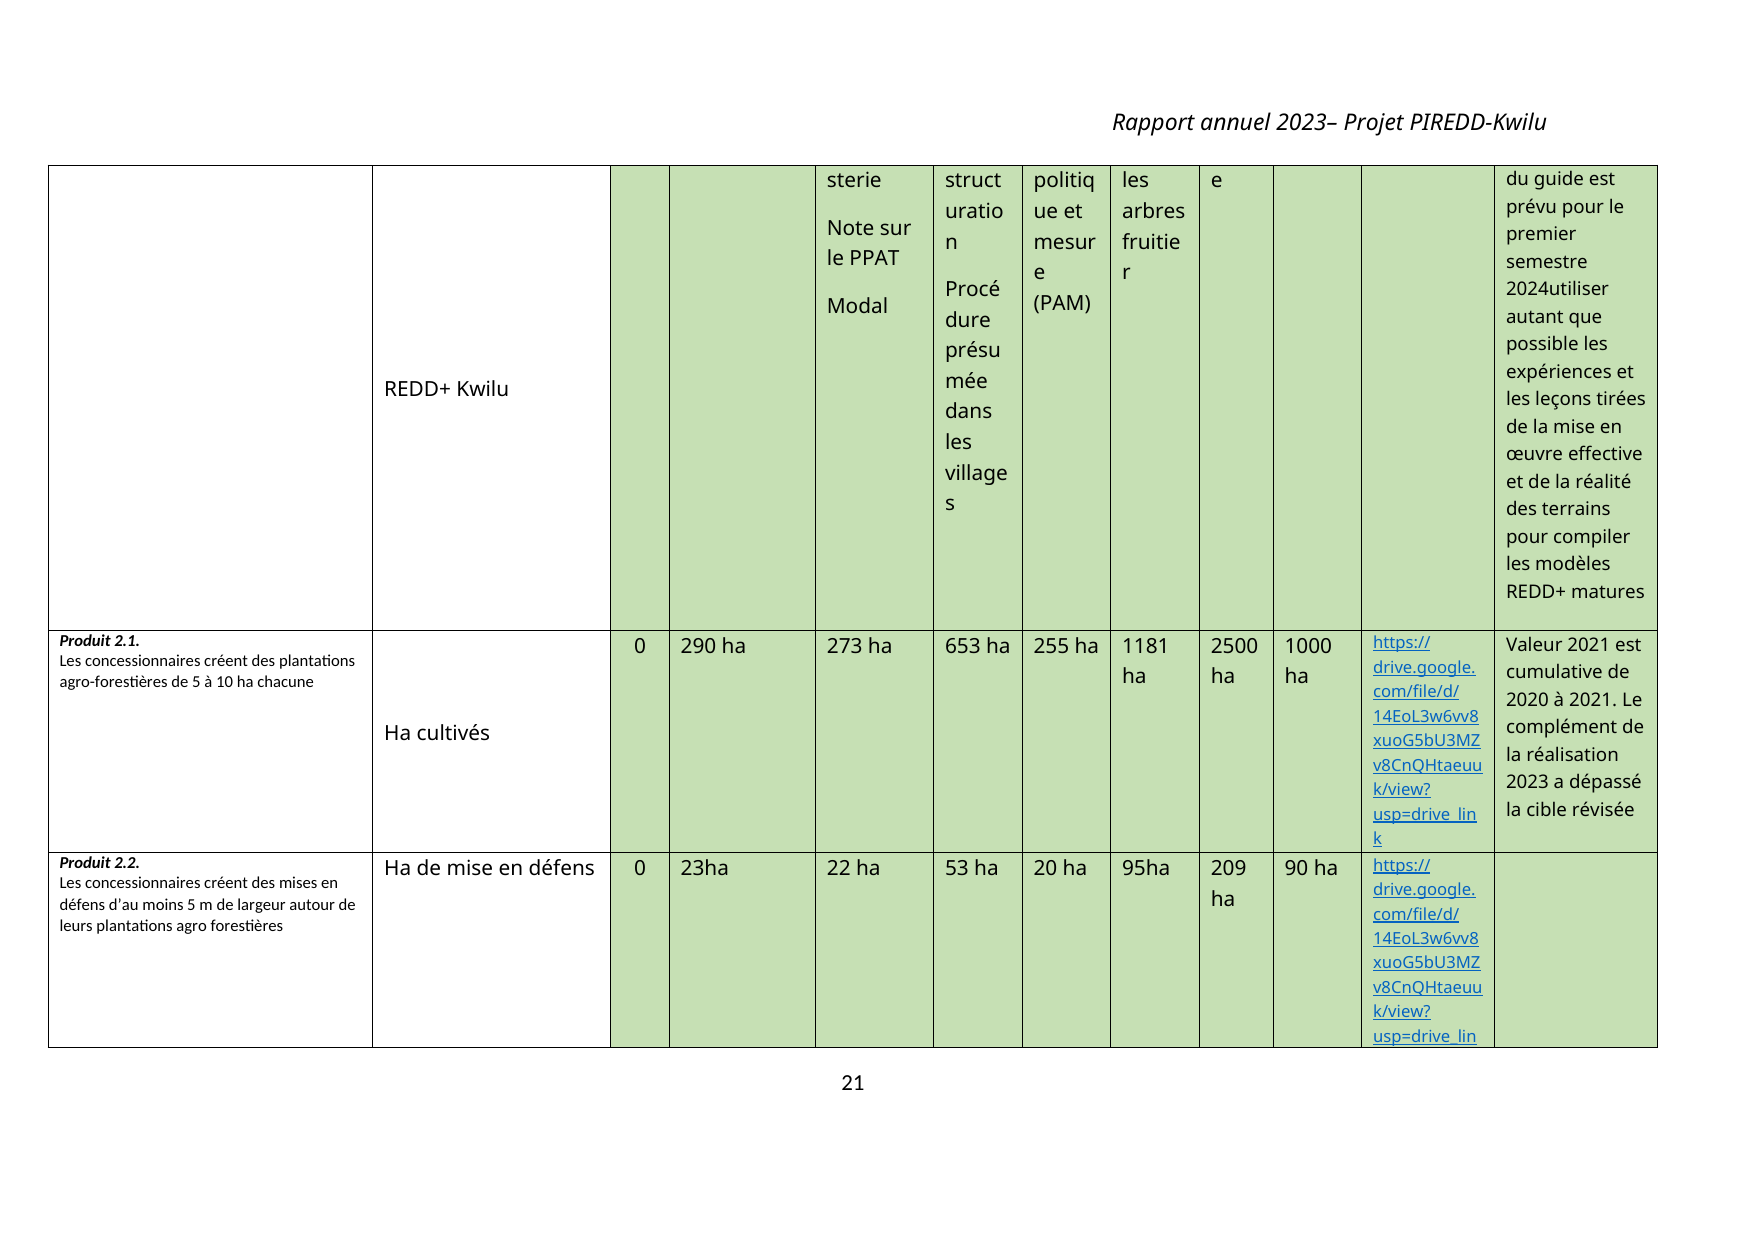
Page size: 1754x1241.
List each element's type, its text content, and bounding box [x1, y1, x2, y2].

table_cell 1 guide [1200, 166, 1273, 630]
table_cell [1111, 166, 1199, 630]
table_cell Produit 2.1. Les concessionnaires créent des plantations agro-forestières de 5 à 10 ha chacune [49, 631, 372, 852]
table_cell Ha cultivés [373, 631, 610, 852]
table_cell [934, 166, 1022, 630]
table_cell 0 [611, 853, 669, 1047]
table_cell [1023, 166, 1110, 630]
table_cell 209 ha [1200, 853, 1273, 1047]
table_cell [1495, 166, 1657, 630]
table_cell 90 ha [1274, 853, 1361, 1047]
table_cell 1 [670, 166, 815, 630]
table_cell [373, 166, 610, 630]
table_cell - [1274, 166, 1361, 630]
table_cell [1362, 853, 1494, 1047]
table_cell Valeur 2021 est cumulative de 2020 à 2021. Le complément de la réalisation 2023 a dépassé la cible révisée [1495, 631, 1657, 852]
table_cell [49, 853, 372, 1047]
table_cell 290 ha [670, 631, 815, 852]
table_cell 20 ha [1023, 853, 1110, 1047]
table_cell 0 [611, 631, 669, 852]
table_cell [49, 166, 372, 630]
table_cell 1000 ha [1274, 631, 1361, 852]
table_cell 1181 ha [1111, 631, 1199, 852]
table_cell 273 ha [816, 631, 933, 852]
table_cell 95ha [1111, 853, 1199, 1047]
table_cell 2500 ha [1200, 631, 1273, 852]
table_cell [1495, 853, 1657, 1047]
table_cell 22 ha [816, 853, 933, 1047]
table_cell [373, 853, 610, 1047]
table_cell 653 ha [934, 631, 1022, 852]
table_cell [1362, 166, 1494, 630]
table_cell 255 ha [1023, 631, 1110, 852]
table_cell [816, 166, 933, 630]
table_cell https://drive.google.com/file/d/14EoL3w6vv8xuoG5bU3MZv8CnQHtaeuuk/view?usp=drive_link [1362, 631, 1494, 852]
table_cell 53 ha [934, 853, 1022, 1047]
table_cell 23ha [670, 853, 815, 1047]
table_cell 0 [611, 166, 669, 630]
